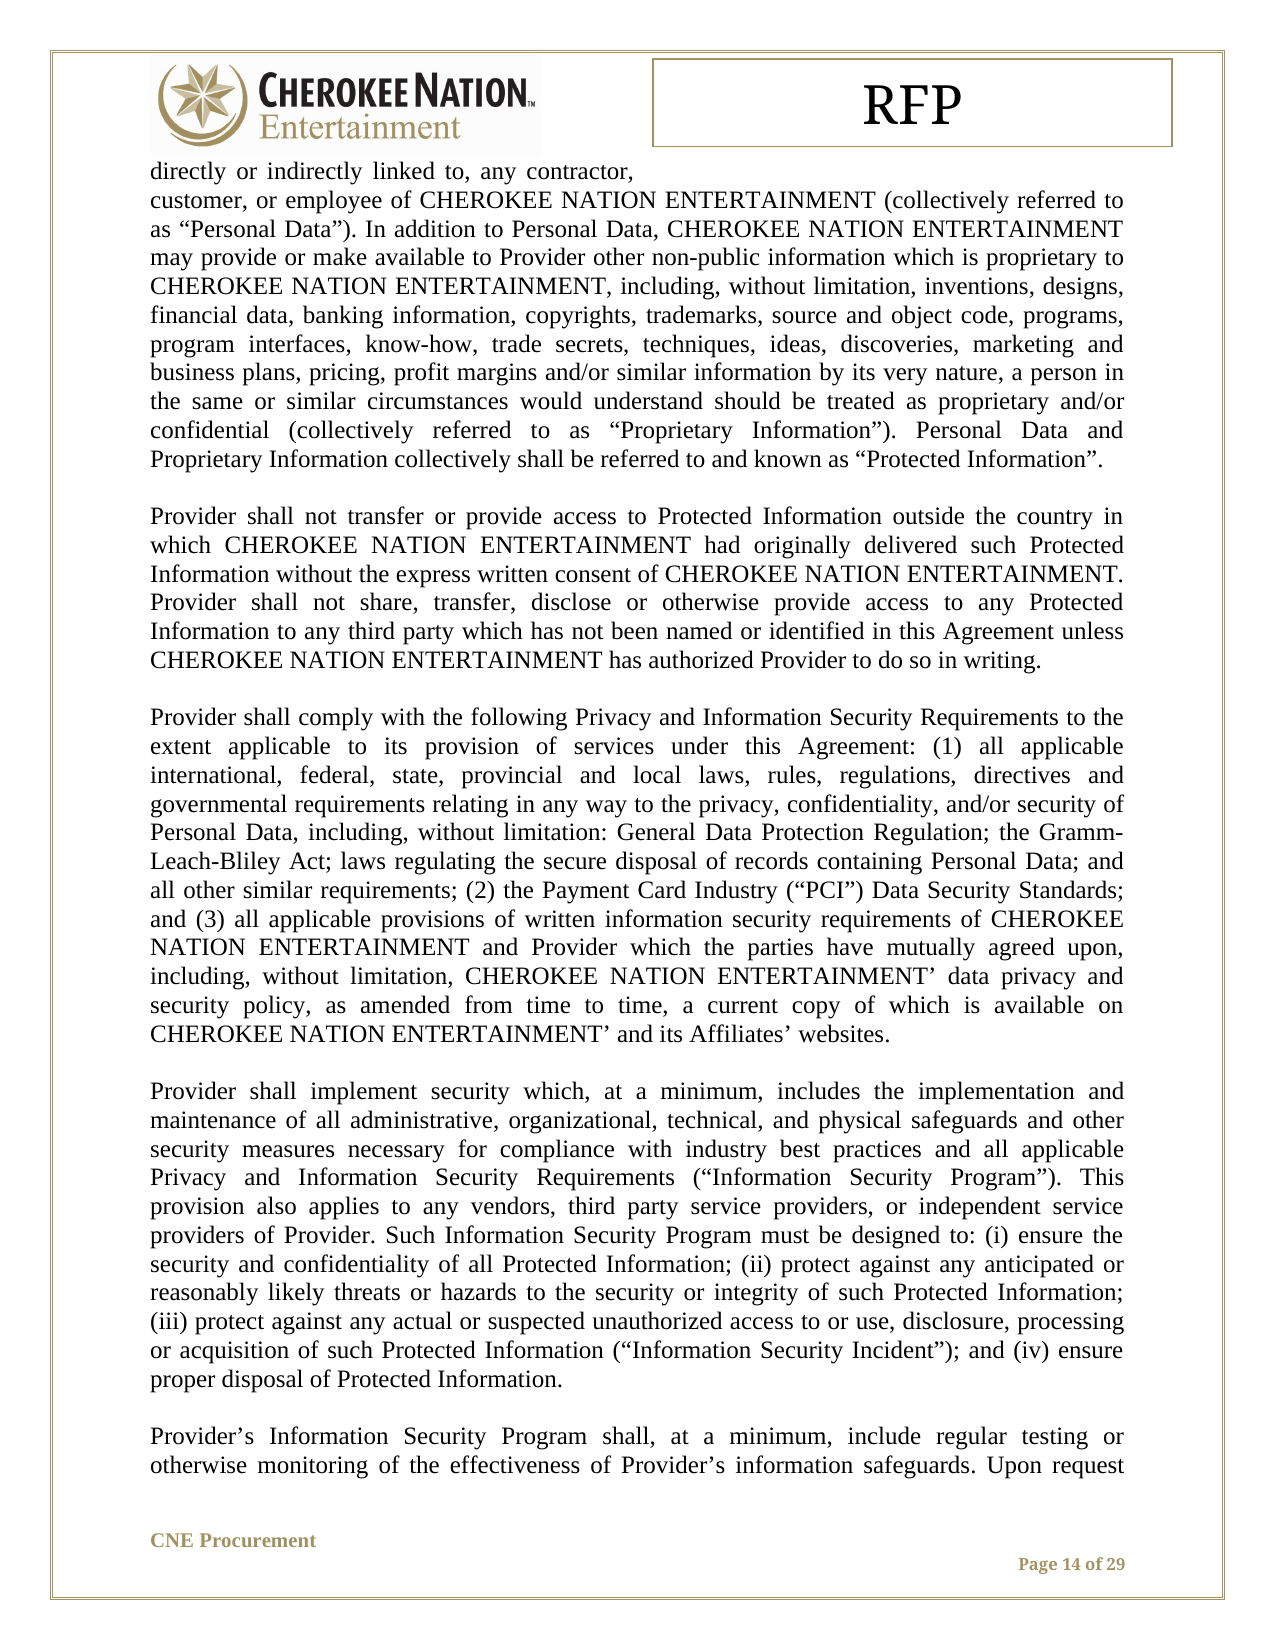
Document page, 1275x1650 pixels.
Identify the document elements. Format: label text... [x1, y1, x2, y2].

picture [150, 55, 543, 150]
text Provider shall not transfer or provide access to Protected Information outside the country in which CHEROKEE NATION ENTERTAINMENT had originally delivered such Protected Information without the express written consent of CHEROKEE NATION ENTERTAINMENT. Provider shall not share, transfer, disclose or otherwise provide access to any Protected Information to any third party which has not been named or identified in this Agreement unless CHEROKEE NATION ENTERTAINMENT has authorized Provider to do so in writing. [150, 501, 1125, 674]
text Provider shall implement security which, at a minimum, includes the implementation and maintenance of all administrative, organizational, technical, and physical safeguards and other security measures necessary for compliance with industry best practices and all applicable Privacy and Information Security Requirements (“Information Security Program”). This provision also applies to any vendors, third party service providers, or independent service providers of Provider. Such Information Security Program must be designed to: (i) ensure the security and confidentiality of all Protected Information; (ii) protect against any anticipated or reasonably likely threats or hazards to the security or integrity of such Protected Information; (iii) protect against any actual or suspected unauthorized access to or use, disclosure, processing or acquisition of such Protected Information (“Information Security Incident”); and (iv) ensure proper disposal of Protected Information. [150, 1076, 1125, 1392]
text Provider shall comply with the following Privacy and Information Security Requirements to the extent applicable to its provision of services under this Agreement: (1) all applicable international, federal, state, provincial and local laws, rules, regulations, directives and governmental requirements relating in any way to the privacy, confidentiality, and/or security of Personal Data, including, without limitation: General Data Protection Regulation; the Gramm-Leach-Bliley Act; laws regulating the secure disposal of records containing Personal Data; and all other similar requirements; (2) the Payment Card Industry (“PCI”) Data Security Standards; and (3) all applicable provisions of written information security requirements of CHEROKEE NATION ENTERTAINMENT and Provider which the parties have mutually agreed upon, including, without limitation, CHEROKEE NATION ENTERTAINMENT’ data privacy and security policy, as amended from time to time, a current copy of which is available on CHEROKEE NATION ENTERTAINMENT’ and its Affiliates’ websites. [150, 702, 1125, 1047]
